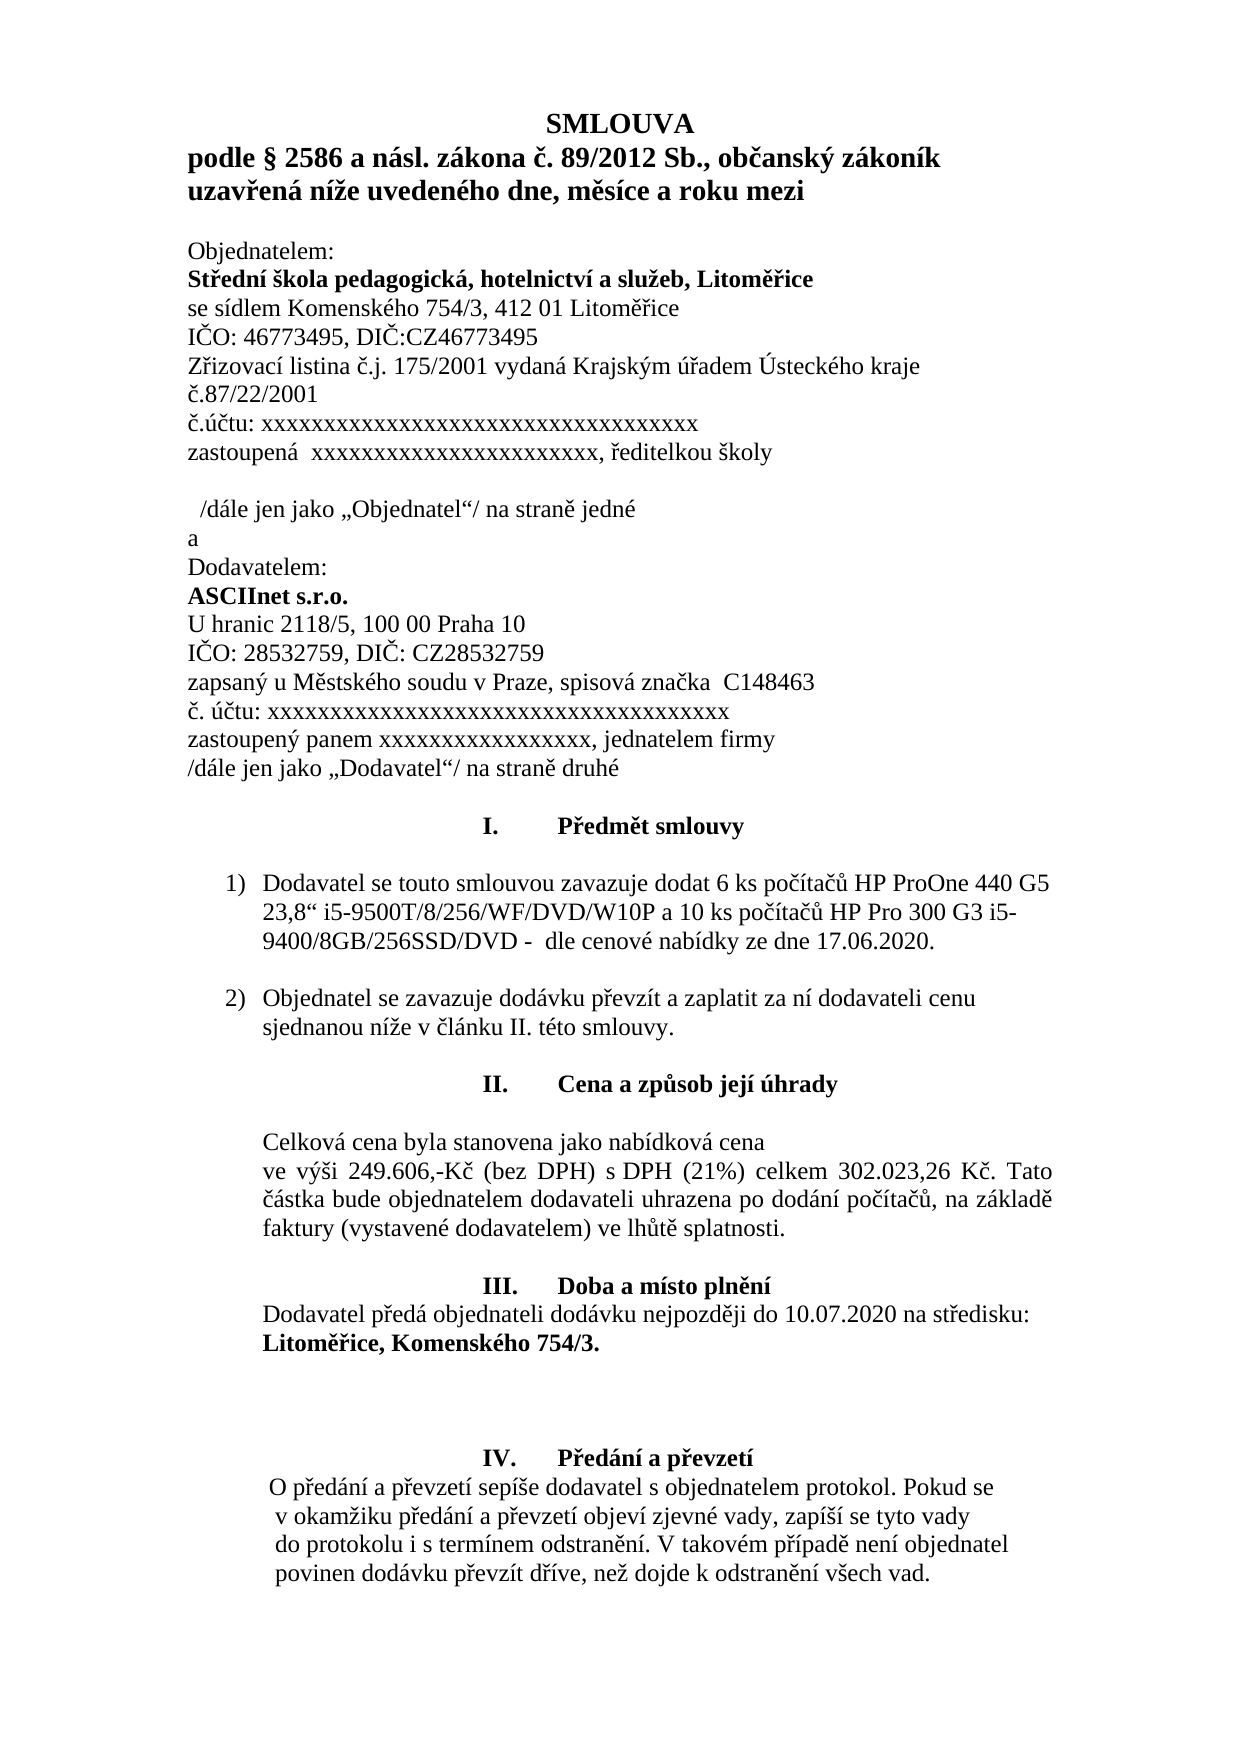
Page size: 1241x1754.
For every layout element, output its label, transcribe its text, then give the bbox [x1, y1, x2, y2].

text zastoupená xxxxxxxxxxxxxxxxxxxxxxx, ředitelkou školy [187, 437, 1053, 466]
list Předání a převzetí [482, 1443, 1053, 1472]
text /dále jen jako „Dodavatel“/ na straně druhé [187, 753, 1053, 782]
text Celková cena byla stanovena jako nabídková cena [225, 1127, 1053, 1156]
text podle § 2586 a násl. zákona č. 89/2012 Sb., občanský zákoník [187, 140, 1053, 173]
text Dodavatelem: [187, 552, 1053, 581]
text uzavřená níže uvedeného dne, měsíce a roku mezi [187, 173, 1053, 207]
text IČO: 28532759, DIČ: CZ28532759 [187, 638, 1053, 667]
list Předmět smlouvy [482, 811, 1053, 839]
text Střední škola pedagogická, hotelnictví a služeb, Litoměřice [187, 264, 1053, 293]
text SMLOUVA [187, 106, 1053, 140]
text U hranic 2118/5, 100 00 Praha 10 [187, 609, 1053, 638]
text ASCIInet s.r.o. [187, 581, 1053, 609]
text se sídlem Komenského 754/3, 412 01 Litoměřice [187, 293, 1053, 322]
text Objednatelem: [187, 236, 1053, 264]
text zapsaný u Městského soudu v Praze, spisová značka C148463 [187, 667, 1053, 696]
text č.účtu: xxxxxxxxxxxxxxxxxxxxxxxxxxxxxxxxxxx [187, 408, 1053, 437]
text O předání a převzetí sepíše dodavatel s objednatelem protokol. Pokud se [187, 1472, 1053, 1501]
list Dodavatel předá objednateli dodávku nejpozději do 10.07.2020 na středisku: [262, 1299, 1053, 1328]
text Zřizovací listina č.j. 175/2001 vydaná Krajským úřadem Ústeckého kraje č.87/22/2001 [187, 351, 1053, 408]
text v okamžiku předání a převzetí objeví zjevné vady, zapíší se tyto vady [187, 1501, 1053, 1529]
list Litoměřice, Komenského 754/3. [262, 1328, 1053, 1357]
list Objednatel se zavazuje dodávku převzít a zaplatit za ní dodavateli cenu sjednanou níže v článku II. této smlouvy. [225, 983, 1053, 1041]
text IČO: 46773495, DIČ:CZ46773495 [187, 322, 1053, 351]
text č. účtu: xxxxxxxxxxxxxxxxxxxxxxxxxxxxxxxxxxxxx [187, 696, 1053, 724]
text a [187, 523, 1053, 552]
text do protokolu i s termínem odstranění. V takovém případě není objednatel [187, 1529, 1053, 1558]
text zastoupený panem xxxxxxxxxxxxxxxxx, jednatelem firmy [187, 724, 1053, 753]
list Dodavatel se touto smlouvou zavazuje dodat 6 ks počítačů HP ProOne 440 G5 23,8“ i5-9500T/8/256/WF/DVD/W10P a 10 ks počítačů HP Pro 300 G3 i5-9400/8GB/256SSD/DVD - dle cenové nabídky ze dne 17.06.2020. [225, 868, 1053, 954]
text /dále jen jako „Objednatel“/ na straně jedné [187, 494, 1053, 523]
text povinen dodávku převzít dříve, než dojde k odstranění všech vad. [187, 1558, 1053, 1587]
list ve výši 249.606,-Kč (bez DPH) s DPH (21%) celkem 302.023,26 Kč. Tato částka bude objednatelem dodavateli uhrazena po dodání počítačů, na základě faktury (vystavené dodavatelem) ve lhůtě splatnosti. [262, 1156, 1053, 1242]
list Doba a místo plnění [482, 1271, 1053, 1299]
list Cena a způsob její úhrady [482, 1069, 1053, 1098]
